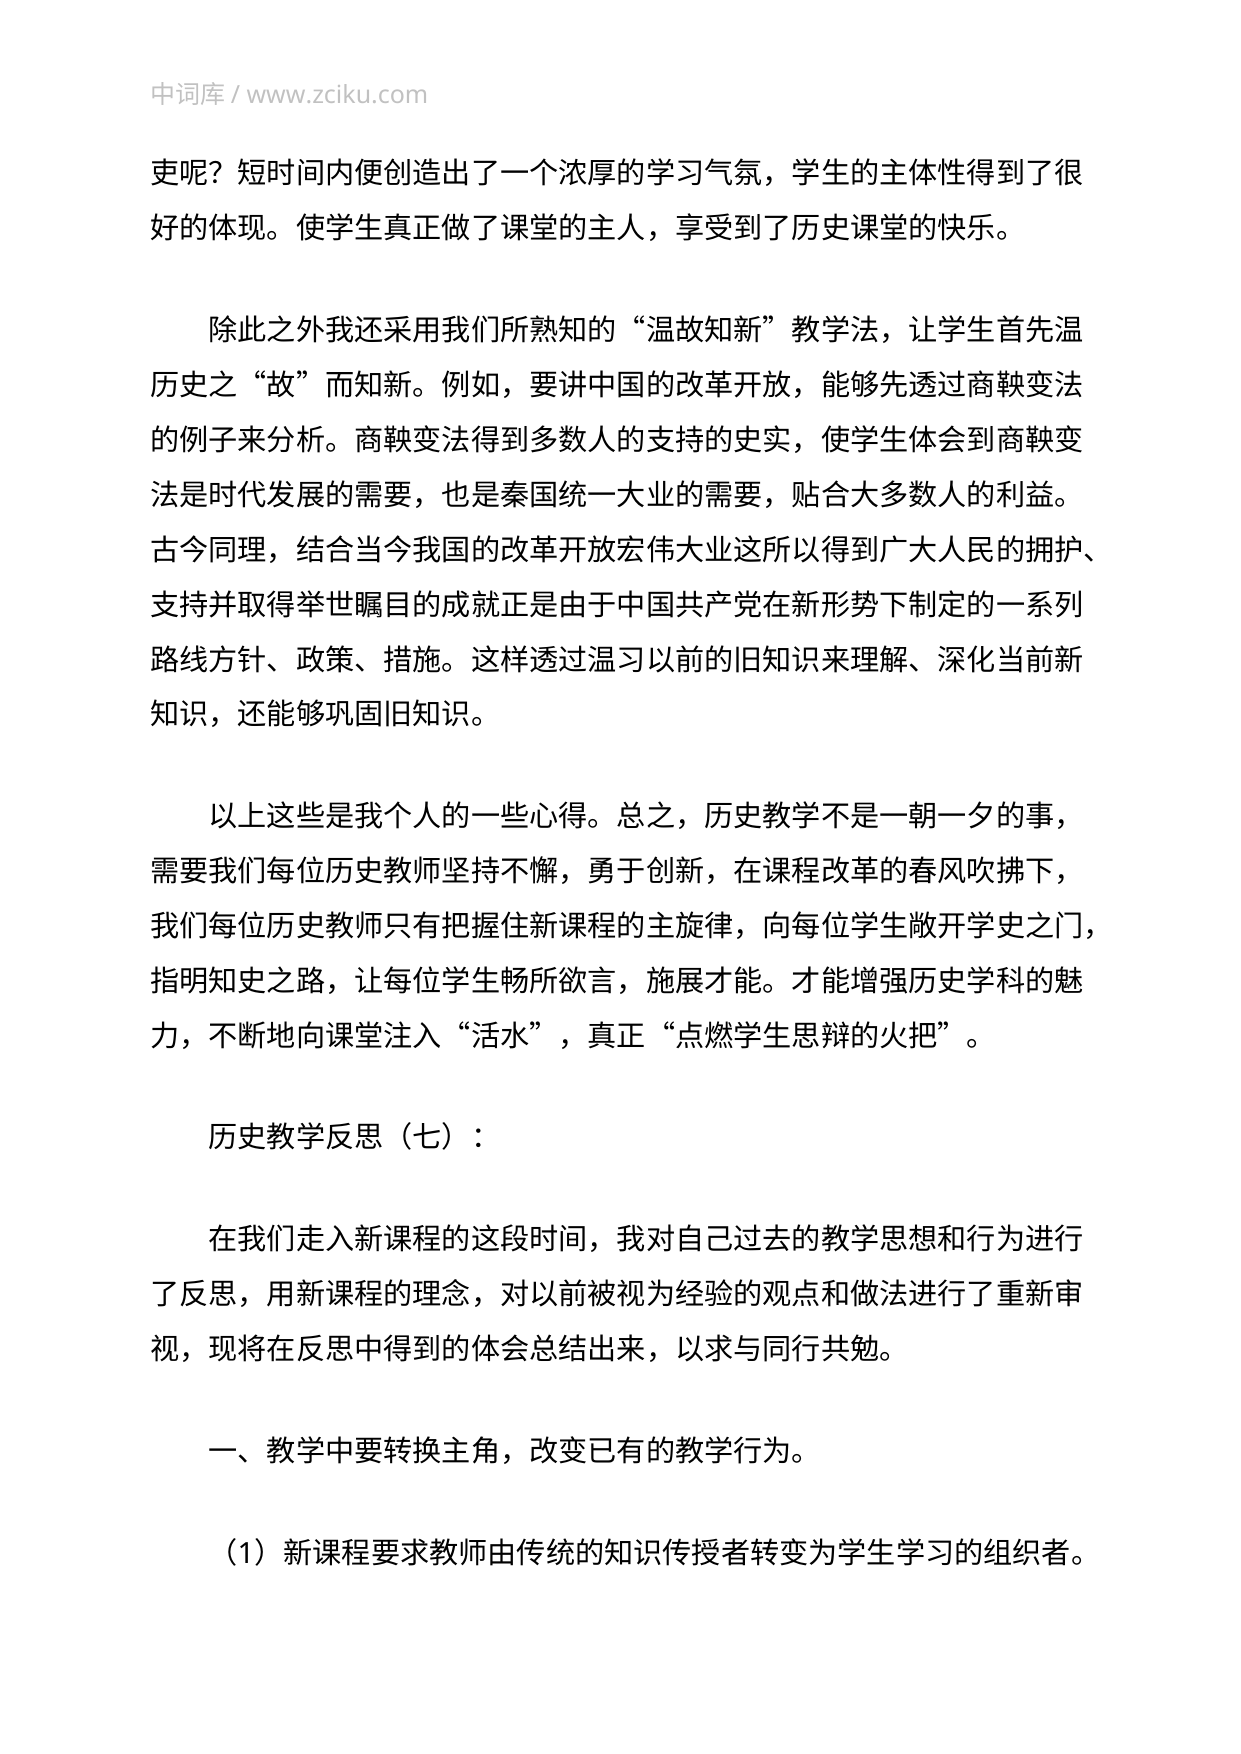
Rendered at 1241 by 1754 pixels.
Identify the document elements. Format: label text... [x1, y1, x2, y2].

text 在我们走入新课程的这段时间，我对自己过去的教学思想和行为进行了反思，用新课程的理念，对以前被视为经验的观点和做法进行了重新审视，现将在反思中得到的体会总结出来，以求与同行共勉。 [150, 1216, 1090, 1368]
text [150, 150, 1090, 247]
text 一、教学中要转换主角，改变已有的教学行为。 [150, 1427, 1090, 1470]
text 以上这些是我个人的一些心得。总之，历史教学不是一朝一夕的事，需要我们每位历史教师坚持不懈，勇于创新，在课程改革的春风吹拂下，我们每位历史教师只有把握住新课程的主旋律，向每位学生敞开学史之门，指明知史之路，让每位学生畅所欲言，施展才能。才能增强历史学科的魅力，不断地向课堂注入“活水”，真正“点燃学生思辩的火把”。 [150, 793, 1090, 1054]
text （1）新课程要求教师由传统的知识传授者转变为学生学习的组织者。 [150, 1529, 1090, 1572]
text 除此之外我还采用我们所熟知的“温故知新”教学法，让学生首先温历史之“故”而知新。例如，要讲中国的改革开放，能够先透过商鞅变法的例子来分析。商鞅变法得到多数人的支持的史实，使学生体会到商鞅变法是时代发展的需要，也是秦国统一大业的需要，贴合大多数人的利益。古今同理，结合当今我国的改革开放宏伟大业这所以得到广大人民的拥护、支持并取得举世瞩目的成就正是由于中国共产党在新形势下制定的一系列路线方针、政策、措施。这样透过温习以前的旧知识来理解、深化当前新知识，还能够巩固旧知识。 [150, 307, 1090, 733]
text 历史教学反思（七）： [150, 1114, 1090, 1156]
